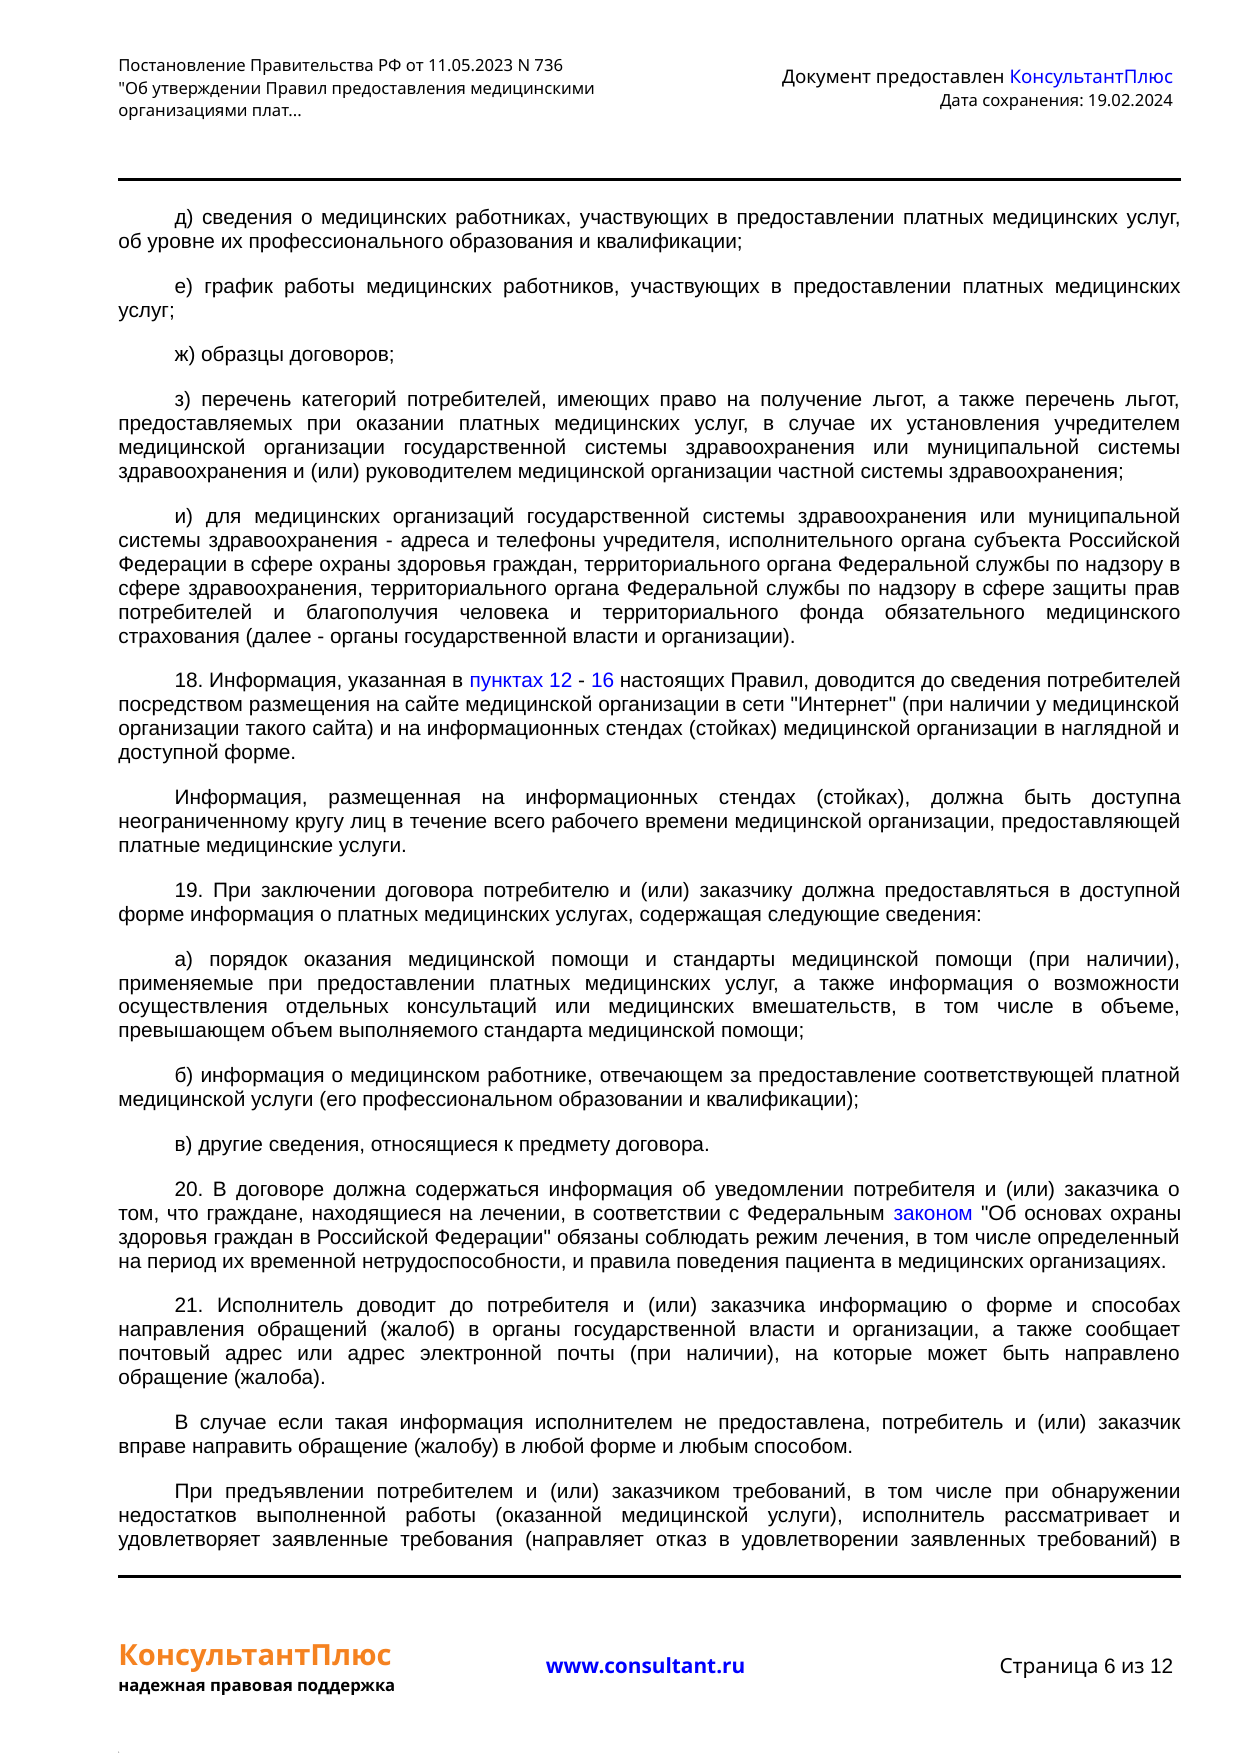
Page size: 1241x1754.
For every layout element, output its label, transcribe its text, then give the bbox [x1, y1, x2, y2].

text а) порядок оказания медицинской помощи и стандарты медицинской помощи (при наличии), применяемые при предоставлении платных медицинских услуг, а также информация о возможности осуществления отдельных консультаций или медицинских вмешательств, в том числе в объеме, превышающем объем выполняемого стандарта медицинской помощи; [118, 946, 1181, 1042]
text 20. В договоре должна содержаться информация об уведомлении потребителя и (или) заказчика о том, что граждане, находящиеся на лечении, в соответствии с Федеральным законом "Об основах охраны здоровья граждан в Российской Федерации" обязаны соблюдать режим лечения, в том числе определенный на период их временной нетрудоспособности, и правила поведения пациента в медицинских организациях. [118, 1177, 1181, 1272]
text б) информация о медицинском работнике, отвечающем за предоставление соответствующей платной медицинской услуги (его профессиональном образовании и квалификации); [118, 1063, 1181, 1111]
text е) график работы медицинских работников, участвующих в предоставлении платных медицинских услуг; [118, 273, 1181, 321]
text ж) образцы договоров; [118, 342, 1181, 366]
text 18. Информация, указанная в пунктах 12 - 16 настоящих Правил, доводится до сведения потребителей посредством размещения на сайте медицинской организации в сети "Интернет" (при наличии у медицинской организации такого сайта) и на информационных стендах (стойках) медицинской организации в наглядной и доступной форме. [118, 668, 1181, 764]
text и) для медицинских организаций государственной системы здравоохранения или муниципальной системы здравоохранения - адреса и телефоны учредителя, исполнительного органа субъекта Российской Федерации в сфере охраны здоровья граждан, территориального органа Федеральной службы по надзору в сфере здравоохранения, территориального органа Федеральной службы по надзору в сфере защиты прав потребителей и благополучия человека и территориального фонда обязательного медицинского страхования (далее - органы государственной власти и организации). [118, 504, 1181, 647]
text в) другие сведения, относящиеся к предмету договора. [118, 1132, 1181, 1156]
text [118, 1479, 1181, 1551]
text Информация, размещенная на информационных стендах (стойках), должна быть доступна неограниченному кругу лиц в течение всего рабочего времени медицинской организации, предоставляющей платные медицинские услуги. [118, 785, 1181, 857]
text д) сведения о медицинских работниках, участвующих в предоставлении платных медицинских услуг, об уровне их профессионального образования и квалификации; [118, 205, 1181, 253]
text з) перечень категорий потребителей, имеющих право на получение льгот, а также перечень льгот, предоставляемых при оказании платных медицинских услуг, в случае их установления учредителем медицинской организации государственной системы здравоохранения или муниципальной системы здравоохранения и (или) руководителем медицинской организации частной системы здравоохранения; [118, 387, 1181, 483]
text 19. При заключении договора потребителю и (или) заказчику должна предоставляться в доступной форме информация о платных медицинских услугах, содержащая следующие сведения: [118, 878, 1181, 926]
text 21. Исполнитель доводит до потребителя и (или) заказчика информацию о форме и способах направления обращений (жалоб) в органы государственной власти и организации, а также сообщает почтовый адрес или адрес электронной почты (при наличии), на которые может быть направлено обращение (жалоба). [118, 1293, 1181, 1389]
text В случае если такая информация исполнителем не предоставлена, потребитель и (или) заказчик вправе направить обращение (жалобу) в любой форме и любым способом. [118, 1410, 1181, 1458]
